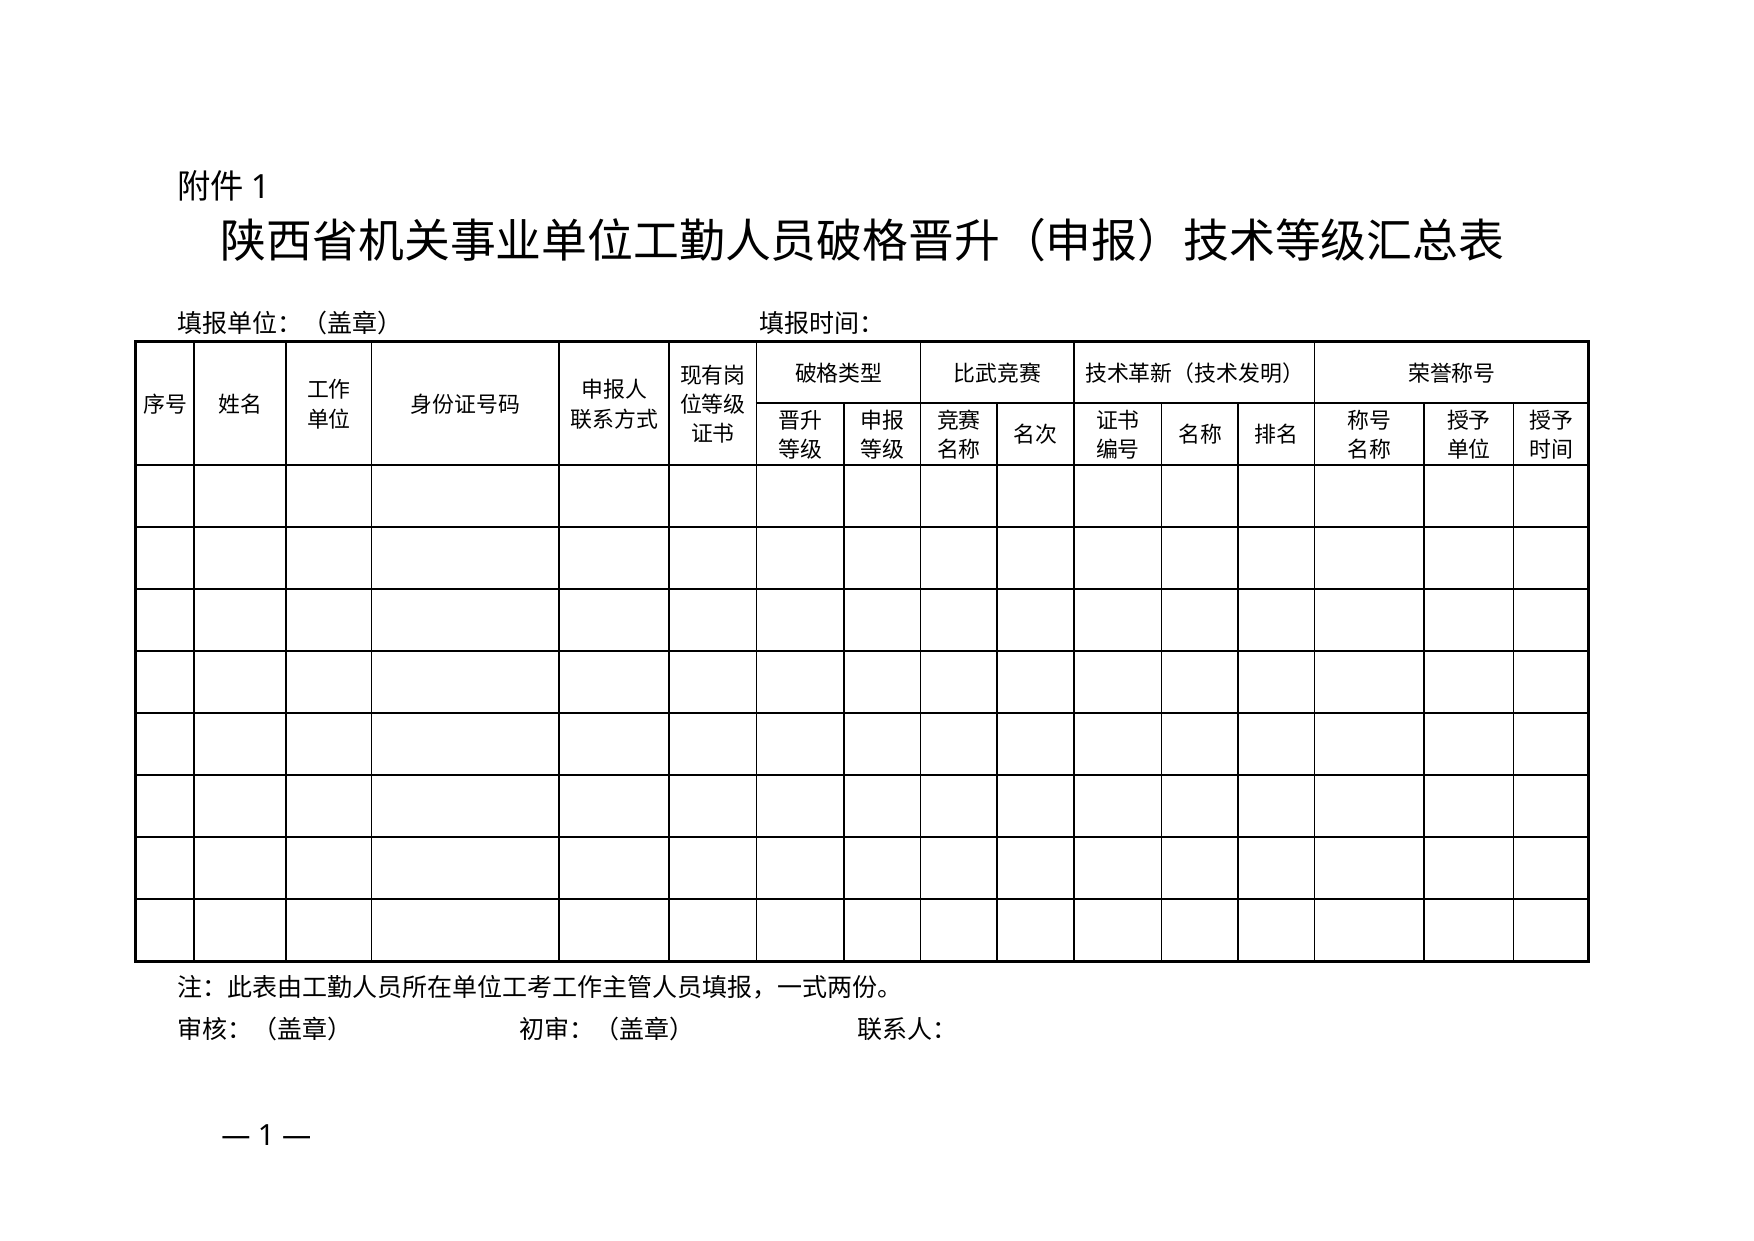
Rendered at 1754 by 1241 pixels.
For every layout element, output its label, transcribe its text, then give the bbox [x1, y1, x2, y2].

table_cell 名称 [1162, 404, 1237, 464]
table_cell 排名 [1239, 404, 1314, 464]
table_header 现有岗 位等级 证书 [670, 343, 756, 464]
table_cell [137, 590, 193, 650]
table_cell [1315, 714, 1423, 774]
table_cell [1239, 652, 1314, 712]
table_cell [757, 714, 843, 774]
table_cell [757, 838, 843, 898]
table_cell [195, 528, 285, 588]
table_cell 授予 单位 [1425, 404, 1513, 464]
table_cell [998, 590, 1073, 650]
table_cell [1425, 528, 1513, 588]
table_cell [137, 776, 193, 836]
table_cell [998, 466, 1073, 526]
table_cell [560, 466, 668, 526]
table_cell [921, 900, 996, 960]
table_cell [1239, 590, 1314, 650]
table_cell [1514, 714, 1587, 774]
table_cell [998, 838, 1073, 898]
table_cell [670, 838, 756, 898]
text 审核：（盖章） 初审：（盖章） 联系人： [177, 1005, 1547, 1046]
table_cell [845, 528, 920, 588]
table_cell [757, 590, 843, 650]
table_cell [1162, 776, 1237, 836]
table_cell [1514, 838, 1587, 898]
table_cell [1162, 900, 1237, 960]
table_cell [372, 900, 558, 960]
table_cell [287, 900, 371, 960]
table_cell [998, 714, 1073, 774]
table_cell [372, 838, 558, 898]
table_cell [1075, 776, 1161, 836]
table_cell [195, 776, 285, 836]
table_cell [1315, 652, 1423, 712]
table_cell [670, 776, 756, 836]
table_cell [1425, 466, 1513, 526]
table_header 比武竞赛 [921, 343, 1073, 402]
table_cell [670, 528, 756, 588]
table_cell [1239, 528, 1314, 588]
table_cell 晋升 等级 [757, 404, 843, 464]
table_cell [845, 776, 920, 836]
table_cell [757, 466, 843, 526]
table_cell [137, 466, 193, 526]
table_cell [1425, 838, 1513, 898]
table_cell [1075, 900, 1161, 960]
table_cell [1239, 838, 1314, 898]
table_cell [560, 776, 668, 836]
table_cell [1315, 590, 1423, 650]
table_cell [921, 590, 996, 650]
table_cell [670, 714, 756, 774]
table_cell [1162, 652, 1237, 712]
text 陕西省机关事业单位工勤人员破格晋升（申报）技术等级汇总表 [177, 208, 1547, 270]
table_cell 称号 名称 [1315, 404, 1423, 464]
table_cell [372, 714, 558, 774]
table_cell [921, 776, 996, 836]
table_cell [1075, 528, 1161, 588]
table_cell 竞赛 名称 [921, 404, 996, 464]
table_cell [998, 652, 1073, 712]
table_cell [372, 590, 558, 650]
table_cell [757, 776, 843, 836]
table_cell [372, 528, 558, 588]
text 填报单位：（盖章） 填报时间： [177, 304, 1547, 340]
table_header 技术革新（技术发明） [1075, 343, 1314, 402]
table_cell [195, 590, 285, 650]
table_cell [195, 838, 285, 898]
table_cell 授予 时间 [1514, 404, 1587, 464]
table_cell [845, 838, 920, 898]
table_cell [921, 466, 996, 526]
table_cell [1425, 652, 1513, 712]
table_cell [137, 838, 193, 898]
table_cell [921, 652, 996, 712]
table_cell [845, 590, 920, 650]
table_cell [1315, 466, 1423, 526]
table_header 身份证号码 [372, 343, 558, 464]
table_cell [998, 776, 1073, 836]
table_cell [1239, 466, 1314, 526]
text 附件1 [177, 159, 1547, 208]
table_cell [998, 528, 1073, 588]
table_cell [195, 900, 285, 960]
table_cell [560, 838, 668, 898]
table_cell [757, 528, 843, 588]
table_cell [1514, 900, 1587, 960]
text 注：此表由工勤人员所在单位工考工作主管人员填报，一式两份。 [177, 963, 1547, 1005]
table_cell [670, 652, 756, 712]
table_cell [670, 590, 756, 650]
table_cell [287, 652, 371, 712]
table_cell [560, 590, 668, 650]
table_cell [921, 714, 996, 774]
table_cell [1239, 776, 1314, 836]
table_cell [560, 714, 668, 774]
table_cell [1315, 838, 1423, 898]
table_cell [1514, 528, 1587, 588]
table_cell [921, 838, 996, 898]
table_cell [1075, 466, 1161, 526]
table_cell [560, 652, 668, 712]
table_cell [757, 900, 843, 960]
table_header 破格类型 [757, 343, 920, 402]
table_cell [998, 900, 1073, 960]
table_cell [372, 776, 558, 836]
table_cell [1162, 528, 1237, 588]
table_cell [137, 528, 193, 588]
table_cell [845, 714, 920, 774]
table_header 序号 [137, 343, 193, 464]
table_cell [287, 528, 371, 588]
table_cell [372, 652, 558, 712]
table_header 工作 单位 [287, 343, 371, 464]
table_cell [1162, 838, 1237, 898]
table_header 姓名 [195, 343, 285, 464]
table_cell [845, 466, 920, 526]
table_cell [1514, 652, 1587, 712]
table_cell [560, 900, 668, 960]
table_cell [1514, 466, 1587, 526]
table_cell [757, 652, 843, 712]
table_cell [1425, 776, 1513, 836]
table_header 荣誉称号 [1315, 343, 1587, 402]
table_cell [1315, 528, 1423, 588]
table_cell [1425, 714, 1513, 774]
table_cell [287, 838, 371, 898]
table_cell [137, 714, 193, 774]
table_cell [1075, 838, 1161, 898]
table_cell [1425, 900, 1513, 960]
table_cell [1514, 590, 1587, 650]
table_cell [1315, 900, 1423, 960]
table_cell [1315, 776, 1423, 836]
table_cell [560, 528, 668, 588]
table_cell [287, 776, 371, 836]
table_cell [1075, 590, 1161, 650]
table_cell [1239, 714, 1314, 774]
table_cell [372, 466, 558, 526]
table_cell [137, 900, 193, 960]
table_cell [287, 714, 371, 774]
table_cell [921, 528, 996, 588]
table_cell [1514, 776, 1587, 836]
table_header 申报人 联系方式 [560, 343, 668, 464]
table_cell 申报 等级 [845, 404, 920, 464]
table_cell [1239, 900, 1314, 960]
table_cell [137, 652, 193, 712]
table_cell 名次 [998, 404, 1073, 464]
table_cell [287, 466, 371, 526]
table_cell [670, 900, 756, 960]
table_cell [195, 466, 285, 526]
table_cell [845, 652, 920, 712]
table_cell [1162, 466, 1237, 526]
table_cell 证书 编号 [1075, 404, 1161, 464]
table_cell [1162, 590, 1237, 650]
table_cell [287, 590, 371, 650]
table_cell [1162, 714, 1237, 774]
table_cell [1425, 590, 1513, 650]
table_cell [195, 652, 285, 712]
table_cell [670, 466, 756, 526]
table_cell [845, 900, 920, 960]
table_cell [195, 714, 285, 774]
table_cell [1075, 652, 1161, 712]
table_cell [1075, 714, 1161, 774]
